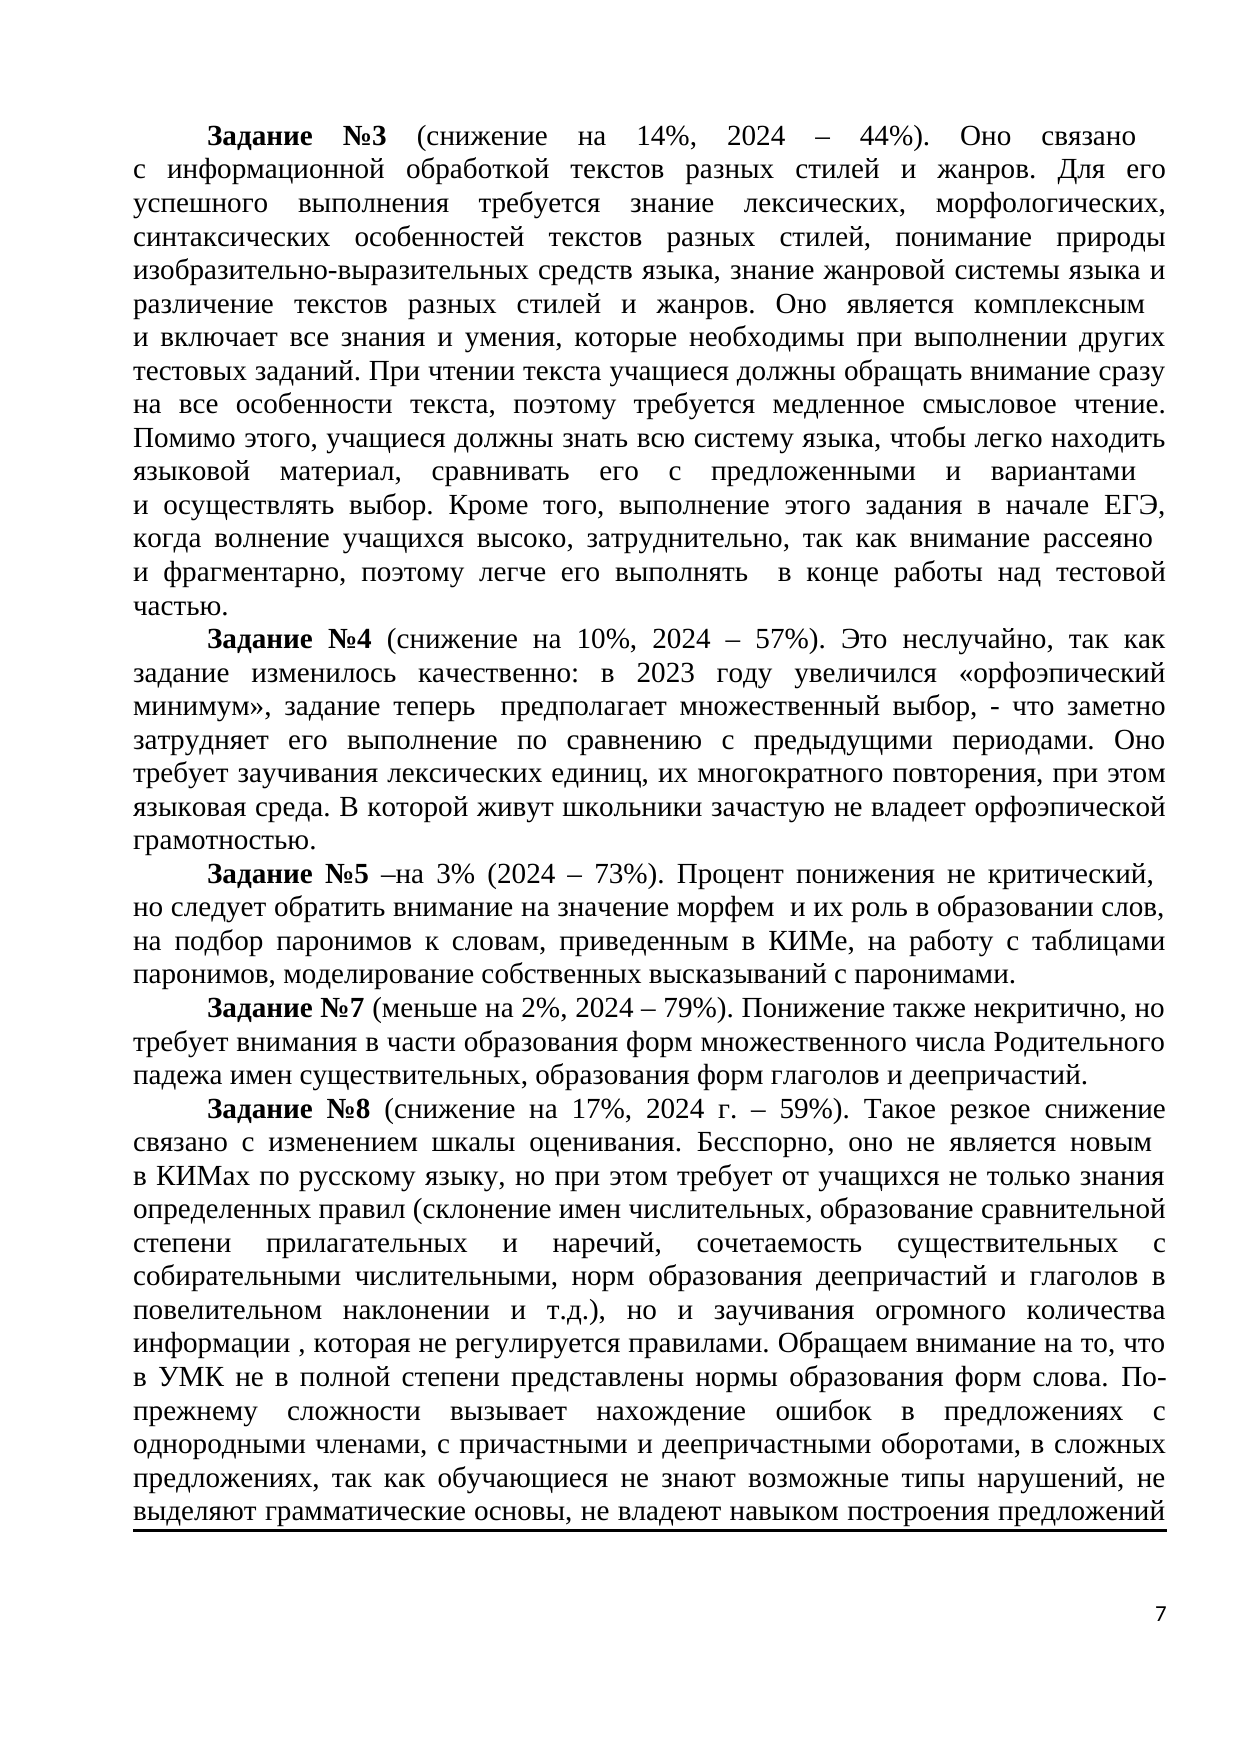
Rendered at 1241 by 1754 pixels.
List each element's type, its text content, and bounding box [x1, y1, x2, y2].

text Задание №3 (снижение на 14%, 2024 – 44%). Оно связано с информационной обработкой текстов разных стилей и жанров. Для его успешного выполнения требуется знание лексических, морфологических, синтаксических особенностей текстов разных стилей, понимание природы изобразительно-выразительных средств языка, знание жанровой системы языка и различение текстов разных стилей и жанров. Оно является комплексным и включает все знания и умения, которые необходимы при выполнении других тестовых заданий. При чтении текста учащиеся должны обращать внимание сразу на все особенности текста, поэтому требуется медленное смысловое чтение. Помимо этого, учащиеся должны знать всю систему языка, чтобы легко находить языковой материал, сравнивать его с предложенными и вариантами и осуществлять выбор. Кроме того, выполнение этого задания в начале ЕГЭ, когда волнение учащихся высоко, затруднительно, так как внимание рассеяно и фрагментарно, поэтому легче его выполнять в конце работы над тестовой частью. [133, 118, 1167, 621]
text Задание №5 –на 3% (2024 – 73%). Процент понижения не критический, но следует обратить внимание на значение морфем и их роль в образовании слов, на подбор паронимов к словам, приведенным в КИМе, на работу с таблицами паронимов, моделирование собственных высказываний с паронимами. [133, 856, 1167, 990]
text Задание №4 (снижение на 10%, 2024 – 57%). Это неслучайно, так как задание изменилось качественно: в 2023 году увеличился «орфоэпический минимум», задание теперь предполагает множественный выбор, - что заметно затрудняет его выполнение по сравнению с предыдущими периодами. Оно требует заучивания лексических единиц, их многократного повторения, при этом языковая среда. В которой живут школьники зачастую не владеет орфоэпической грамотностью. [133, 621, 1167, 856]
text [133, 1091, 1167, 1529]
text Задание №7 (меньше на 2%, 2024 – 79%). Понижение также некритично, но требует внимания в части образования форм множественного числа Родительного падежа имен существительных, образования форм глаголов и деепричастий. [133, 990, 1167, 1091]
